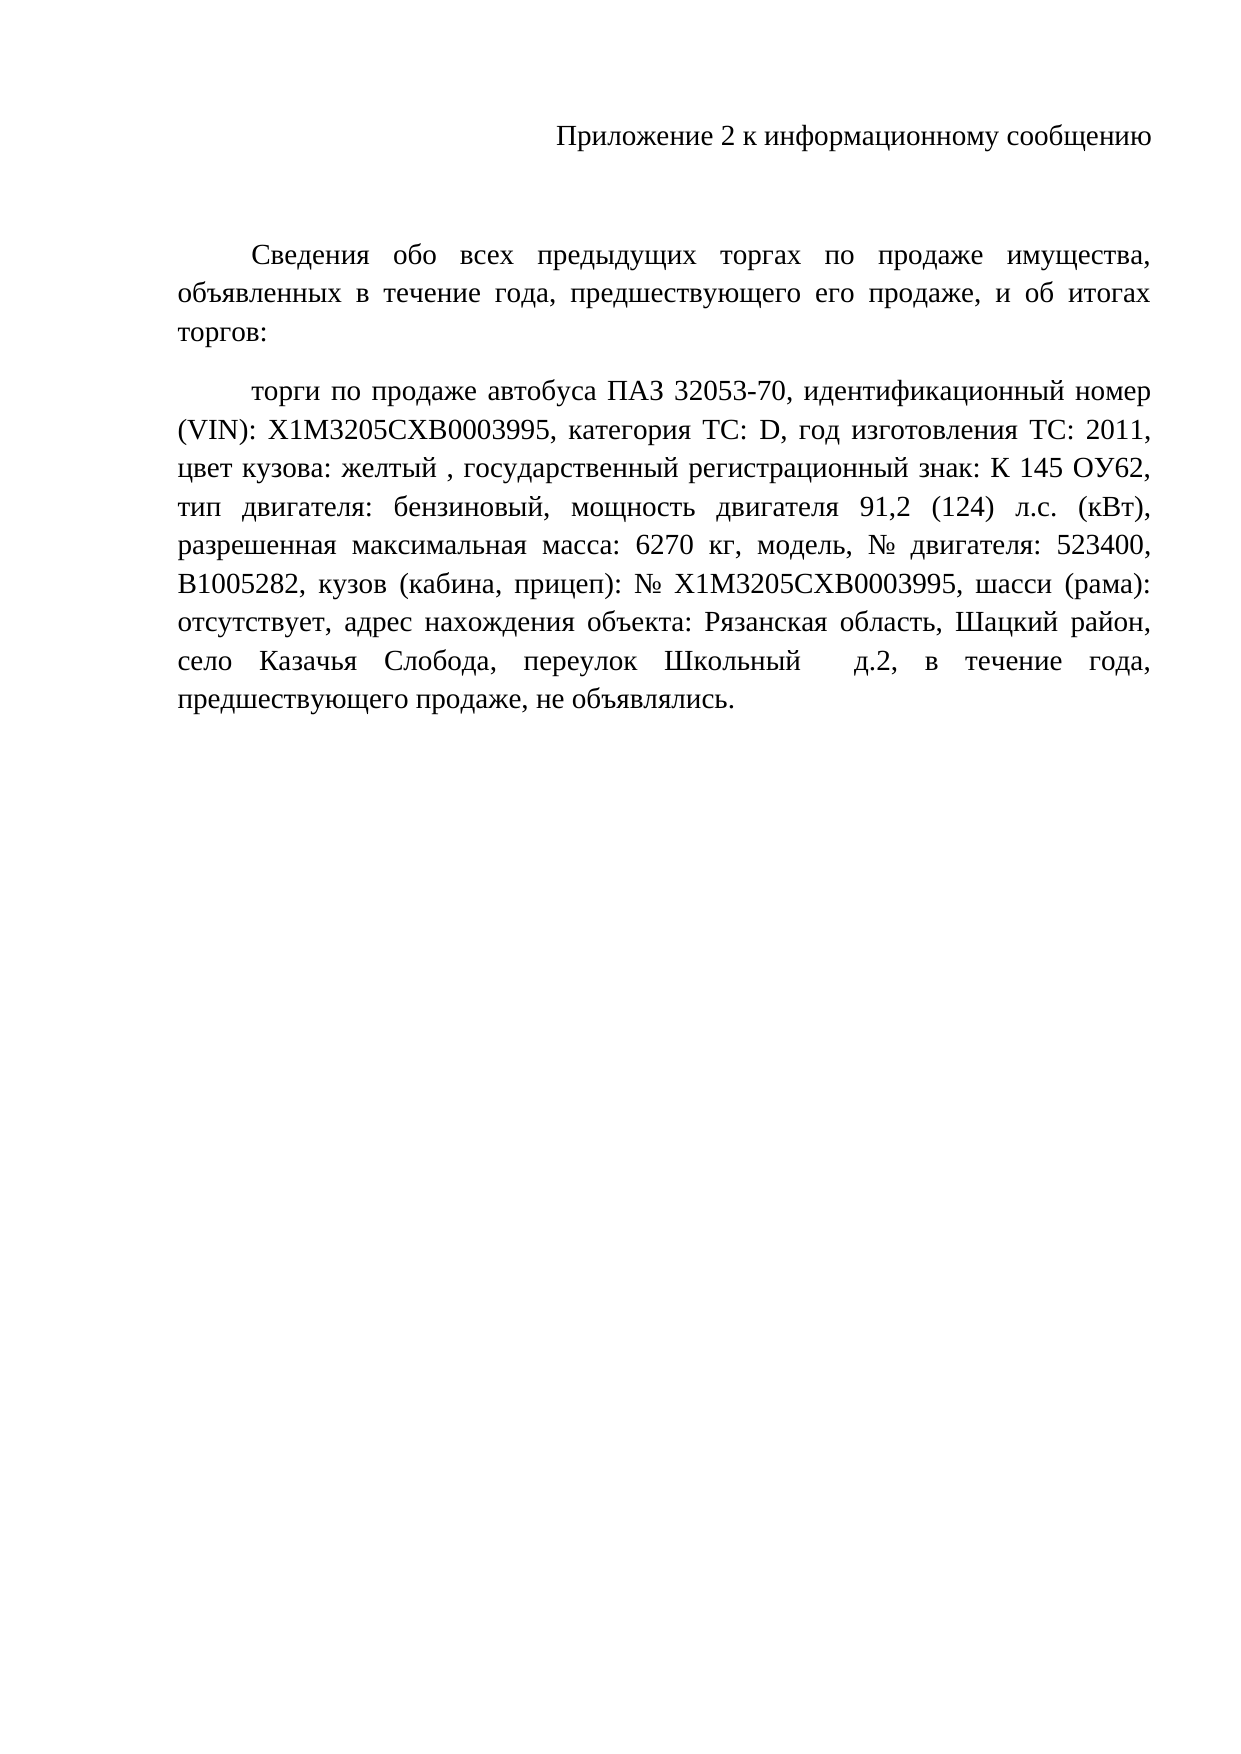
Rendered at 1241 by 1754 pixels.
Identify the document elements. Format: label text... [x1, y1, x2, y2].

text Сведения обо всех предыдущих торгах по продаже имущества, объявленных в течение года, предшествующего его продаже, и об итогах торгов: [177, 237, 1152, 347]
text торги по продаже автобуса ПАЗ 32053-70, идентификационный номер (VIN): Х1М3205СХВ0003995, категория ТС: D, год изготовления ТС: 2011, цвет кузова: желтый , государственный регистрационный знак: К 145 ОУ62, тип двигателя: бензиновый, мощность двигателя 91,2 (124) л.с. (кВт), разрешенная максимальная масса: 6270 кг, модель, № двигателя: 523400, В1005282, кузов (кабина, прицеп): № Х1М3205СХВ0003995, шасси (рама): отсутствует, адрес нахождения объекта: Рязанская область, Шацкий район, село Казачья Слобода, переулок Школьный д.2, в течение года, предшествующего продаже, не объявлялись. [177, 373, 1152, 715]
text Приложение 2 к информационному сообщению [177, 118, 1152, 152]
